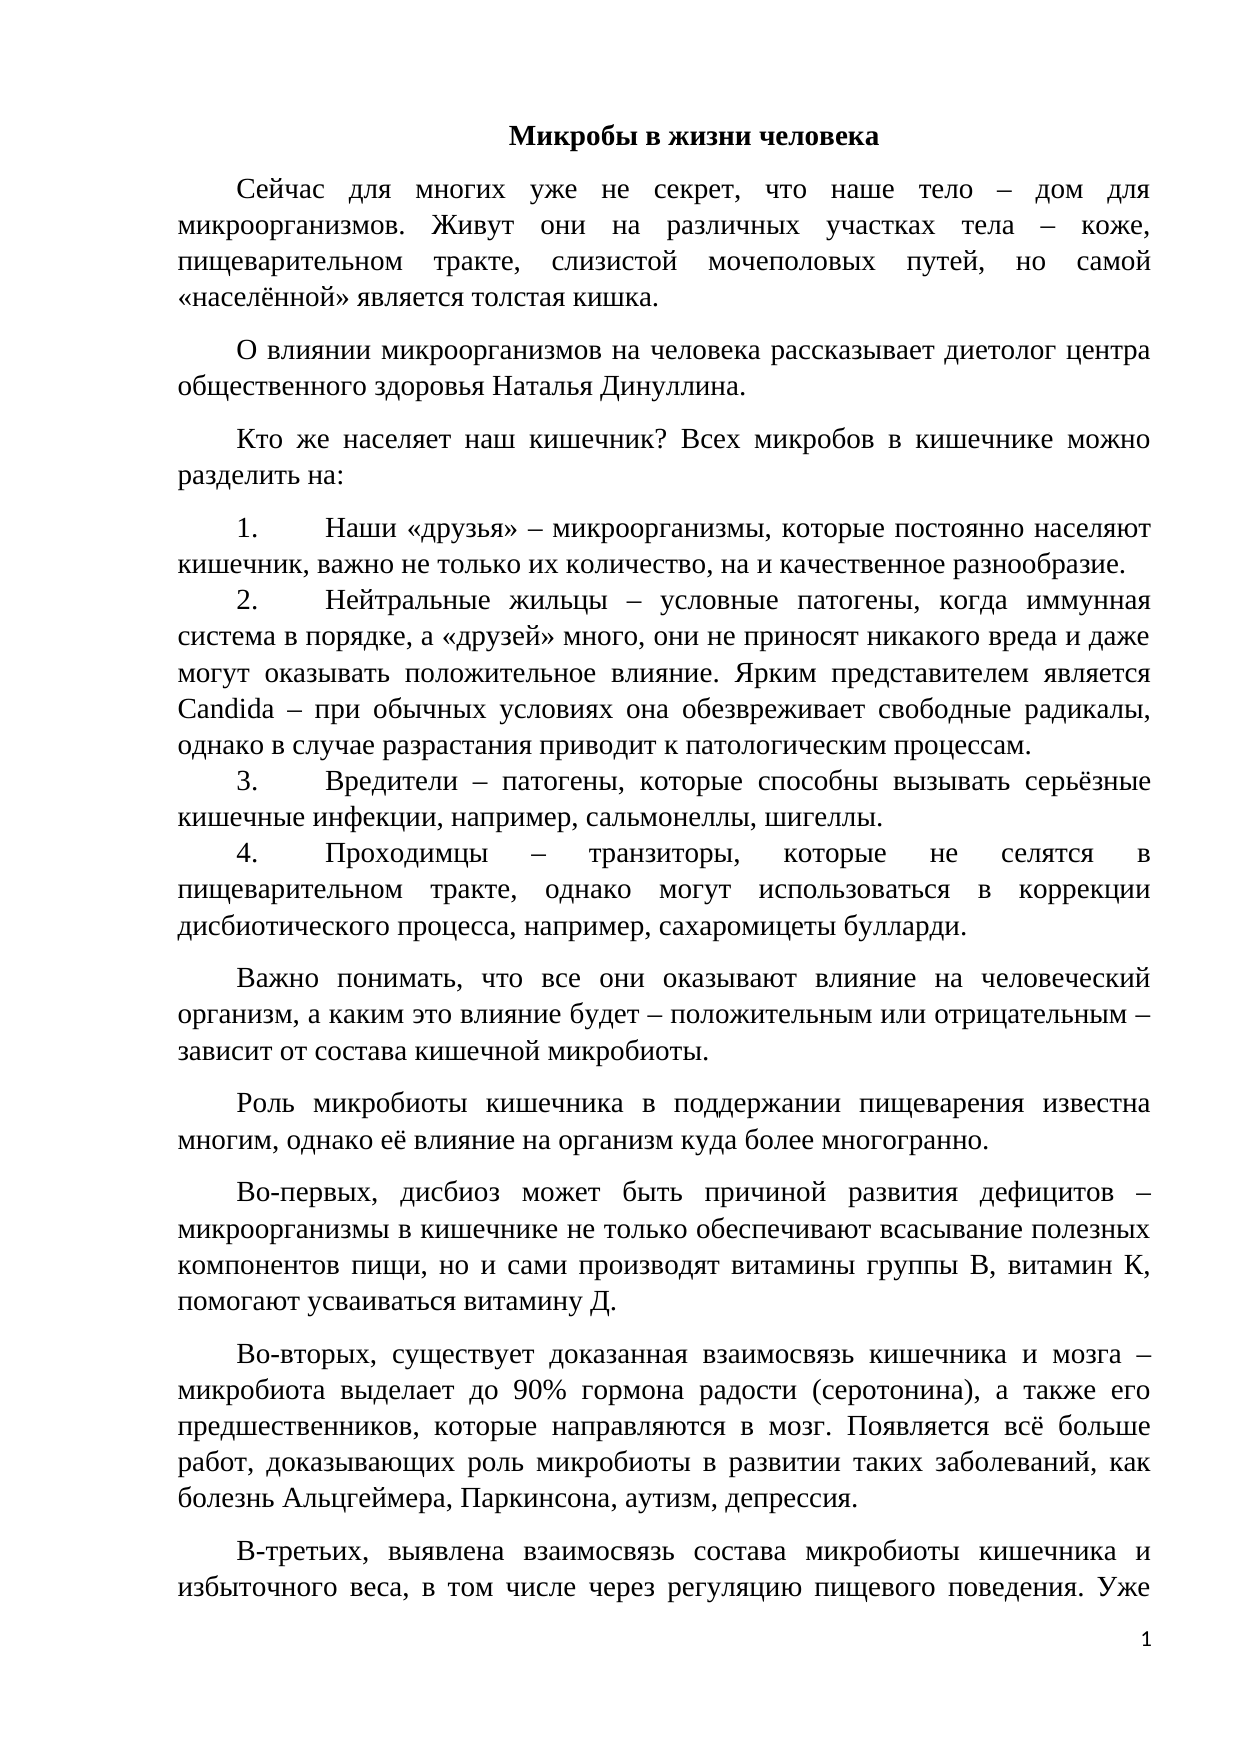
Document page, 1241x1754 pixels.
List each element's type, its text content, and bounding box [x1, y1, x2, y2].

text Во-первых, дисбиоз может быть причиной развития дефицитов – микроорганизмы в кишечнике не только обеспечивают всасывание полезных компонентов пищи, но и сами производят витамины группы В, витамин К, помогают усваиваться витамину Д. [177, 1174, 1152, 1317]
text Важно понимать, что все они оказывают влияние на человеческий организм, а каким это влияние будет – положительным или отрицательным – зависит от состава кишечной микробиоты. [177, 961, 1152, 1066]
text О влиянии микроорганизмов на человека рассказывает диетолог центра общественного здоровья Наталья Динуллина. [177, 332, 1152, 402]
text Во-вторых, существует доказанная взаимосвязь кишечника и мозга – микробиота выделает до 90% гормона радости (серотонина), а также его предшественников, которые направляются в мозг. Появляется всё больше работ, доказывающих роль микробиоты в развитии таких заболеваний, как болезнь Альцгеймера, Паркинсона, аутизм, депрессия. [177, 1336, 1152, 1514]
list Нейтральные жильцы – условные патогены, когда иммунная система в порядке, а «друзей» много, они не приносят никакого вреда и даже могут оказывать положительное влияние. Ярким представителем является Candida – при обычных условиях она обезвреживает свободные радикалы, однако в случае разрастания приводит к патологическим процессам. [177, 582, 1152, 761]
list Наши «друзья» – микроорганизмы, которые постоянно населяют кишечник, важно не только их количество, на и качественное разнообразие. [177, 510, 1152, 580]
text Роль микробиоты кишечника в поддержании пищеварения известна многим, однако её влияние на организм куда более многогранно. [177, 1086, 1152, 1155]
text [177, 1533, 1152, 1603]
text Микробы в жизни человека [177, 118, 1152, 152]
text Сейчас для многих уже не секрет, что наше тело – дом для микроорганизмов. Живут они на различных участках тела – коже, пищеварительном тракте, слизистой мочеполовых путей, но самой «населённой» является толстая кишка. [177, 171, 1152, 313]
list Проходимцы – транзиторы, которые не селятся в пищеварительном тракте, однако могут использоваться в коррекции дисбиотического процесса, например, сахаромицеты булларди. [177, 835, 1152, 941]
text Кто же населяет наш кишечник? Всех микробов в кишечнике можно разделить на: [177, 421, 1152, 491]
list Вредители – патогены, которые способны вызывать серьёзные кишечные инфекции, например, сальмонеллы, шигеллы. [177, 763, 1152, 833]
